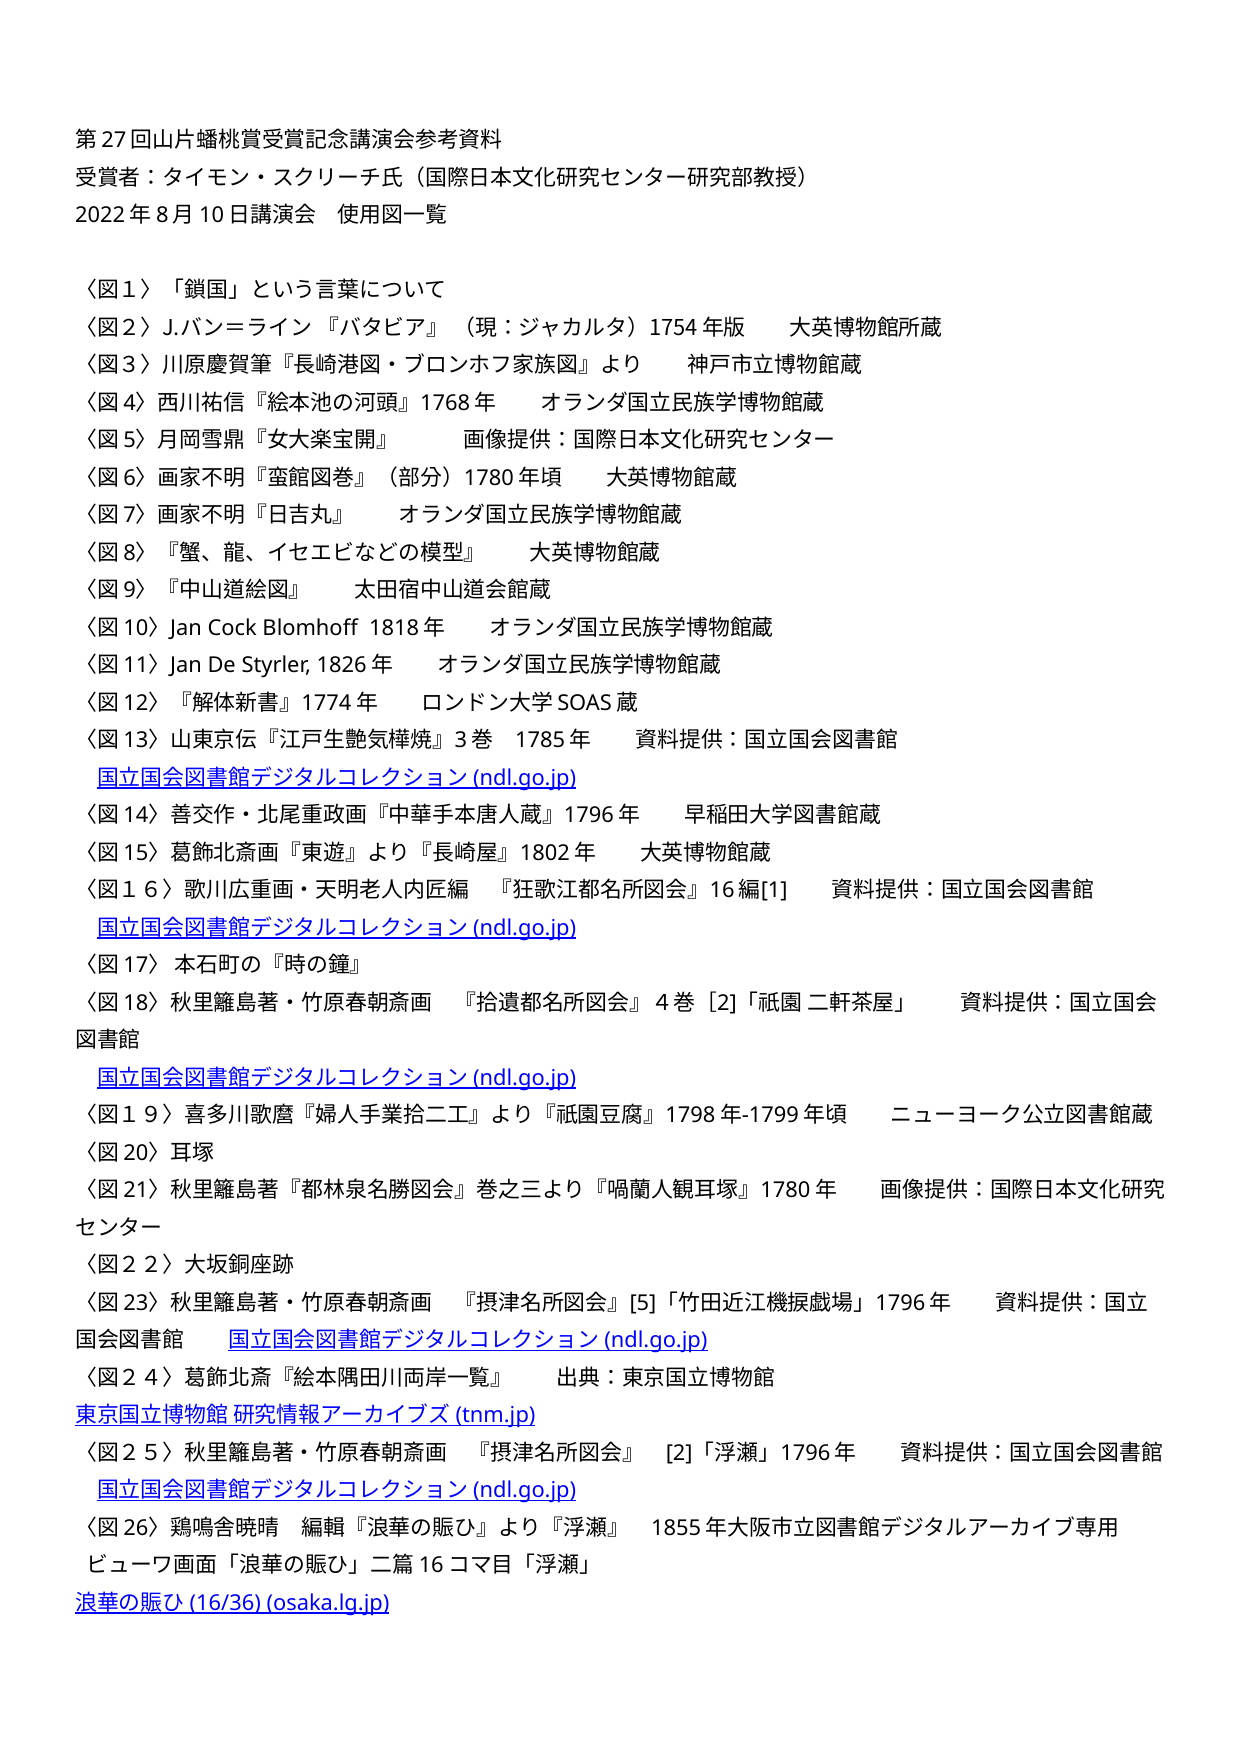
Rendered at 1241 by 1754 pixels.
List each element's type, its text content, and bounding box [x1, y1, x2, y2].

text 〈図１〉「鎖国」という言葉について [75, 269, 1165, 307]
text 〈図３〉川原慶賀筆『長崎港図・ブロンホフ家族図』より 神戸市立博物館蔵 [75, 344, 1165, 382]
text 〈図9〉『中山道絵図』 太田宿中山道会館蔵 [75, 569, 1165, 607]
text 〈図12〉『解体新書』1774年 ロンドン大学SOAS蔵 [75, 682, 1165, 719]
text 〈図13〉山東京伝『江戸生艶気樺焼』3巻 1785年 資料提供：国立国会図書館 [75, 719, 1165, 757]
text 国立国会図書館デジタルコレクション (ndl.go.jp) [75, 907, 1165, 944]
text 〈図6〉画家不明『蛮館図巻』（部分）1780年頃 大英博物館蔵 [75, 457, 1165, 494]
text 国立国会図書館デジタルコレクション (ndl.go.jp) [75, 1469, 1165, 1507]
text 〈図２４〉葛飾北斎『絵本隅田川両岸一覧』 出典：東京国立博物館 [75, 1357, 1165, 1394]
text 浪華の賑ひ (16/36) (osaka.lg.jp) [75, 1582, 1165, 1619]
text 〈図21〉秋里籬島著『都林泉名勝図会』巻之三より『喎蘭人観耳塚』1780年 画像提供：国際日本文化研究センター [75, 1169, 1165, 1244]
text 第27回山片蟠桃賞受賞記念講演会参考資料 [75, 119, 1165, 157]
text 〈図8〉『蟹、龍、イセエビなどの模型』 大英博物館蔵 [75, 532, 1165, 569]
text 2022年8月10日講演会 使用図一覧 [75, 194, 1165, 232]
text 〈図２５〉秋里籬島著・竹原春朝斎画 『摂津名所図会』 [2]「浮瀬」1796年 資料提供：国立国会図書館 [75, 1432, 1165, 1469]
text 〈図１９〉喜多川歌麿『婦人手業拾二工』より『祇園豆腐』1798年-1799年頃 ニューヨーク公立図書館蔵 [75, 1094, 1165, 1132]
text 〈図11〉Jan De Styrler, 1826年 オランダ国立民族学博物館蔵 [75, 644, 1165, 682]
text 〈図15〉葛飾北斎画『東遊』より『長崎屋』1802年 大英博物館蔵 [75, 832, 1165, 869]
text 〈図２２〉大坂銅座跡 [75, 1244, 1165, 1282]
text 〈図17〉 本石町の『時の鐘』 [75, 944, 1165, 982]
text 国立国会図書館デジタルコレクション (ndl.go.jp) [75, 757, 1165, 794]
text 〈図10〉Jan Cock Blomhoff 1818年 オランダ国立民族学博物館蔵 [75, 607, 1165, 644]
text 東京国立博物館 研究情報アーカイブズ (tnm.jp) [75, 1394, 1165, 1432]
text 〈図２〉J.バン＝ライン 『バタビア』 （現：ジャカルタ）1754年版 大英博物館所蔵 [75, 307, 1165, 344]
text 〈図5〉月岡雪鼎『女大楽宝開』 画像提供：国際日本文化研究センター [75, 419, 1165, 457]
text 〈図23〉秋里籬島著・竹原春朝斎画 『摂津名所図会』[5]「竹田近江機捩戯場」1796年 資料提供：国立国会図書館 国立国会図書館デジタルコレクション (ndl.go.jp) [75, 1282, 1165, 1357]
text 〈図20〉耳塚 [75, 1132, 1165, 1169]
text 〈図7〉画家不明『日吉丸』 オランダ国立民族学博物館蔵 [75, 494, 1165, 532]
text 国立国会図書館デジタルコレクション (ndl.go.jp) [75, 1057, 1165, 1094]
text 〈図4〉西川祐信『絵本池の河頭』1768年 オランダ国立民族学博物館蔵 [75, 382, 1165, 419]
text 〈図１６〉歌川広重画・天明老人内匠編 『狂歌江都名所図会』16編[1] 資料提供：国立国会図書館 [75, 869, 1165, 907]
text 受賞者：タイモン・スクリーチ氏（国際日本文化研究センター研究部教授） [75, 157, 1165, 194]
text 〈図18〉秋里籬島著・竹原春朝斎画 『拾遺都名所図会』４巻［2]「祇園 二軒茶屋」 資料提供：国立国会図書館 [75, 982, 1165, 1057]
text 〈図14〉善交作・北尾重政画『中華手本唐人蔵』1796年 早稲田大学図書館蔵 [75, 794, 1165, 832]
text 〈図26〉鶏鳴舎暁晴 編輯『浪華の賑ひ』より『浮瀬』 1855年大阪市立図書館デジタルアーカイブ専用ビューワ画面「浪華の賑ひ」二篇16コマ目「浮瀬」 [75, 1507, 1165, 1582]
